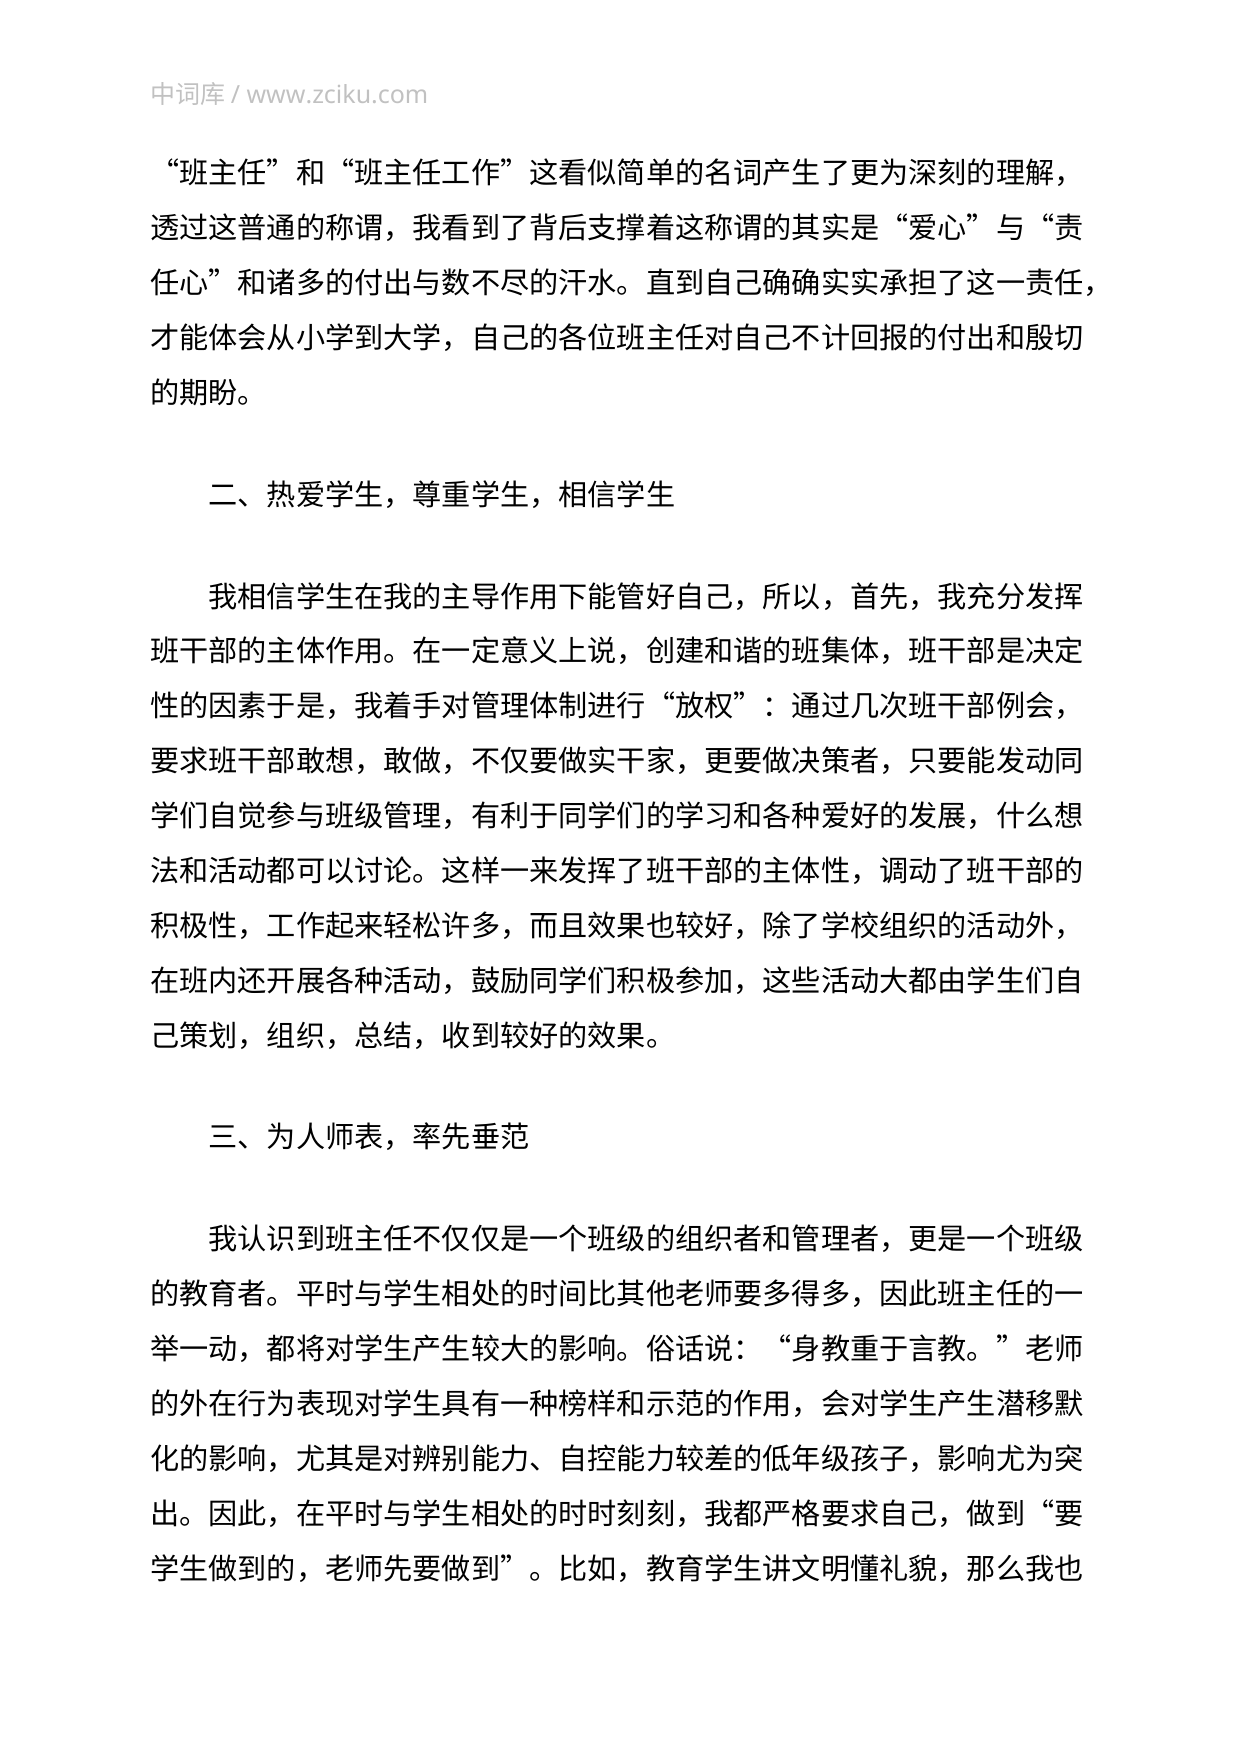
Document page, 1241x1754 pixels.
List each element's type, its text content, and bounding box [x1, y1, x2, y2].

text 三、为人师表，率先垂范 [150, 1114, 1090, 1156]
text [150, 150, 1090, 412]
text 二、热爱学生，尊重学生，相信学生 [150, 471, 1090, 514]
text 我相信学生在我的主导作用下能管好自己，所以，首先，我充分发挥班干部的主体作用。在一定意义上说，创建和谐的班集体，班干部是决定性的因素于是，我着手对管理体制进行“放权”：通过几次班干部例会，要求班干部敢想，敢做，不仅要做实干家，更要做决策者，只要能发动同学们自觉参与班级管理，有利于同学们的学习和各种爱好的发展，什么想法和活动都可以讨论。这样一来发挥了班干部的主体性，调动了班干部的积极性，工作起来轻松许多，而且效果也较好，除了学校组织的活动外，在班内还开展各种活动，鼓励同学们积极参加，这些活动大都由学生们自己策划，组织，总结，收到较好的效果。 [150, 573, 1090, 1054]
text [150, 1216, 1090, 1587]
